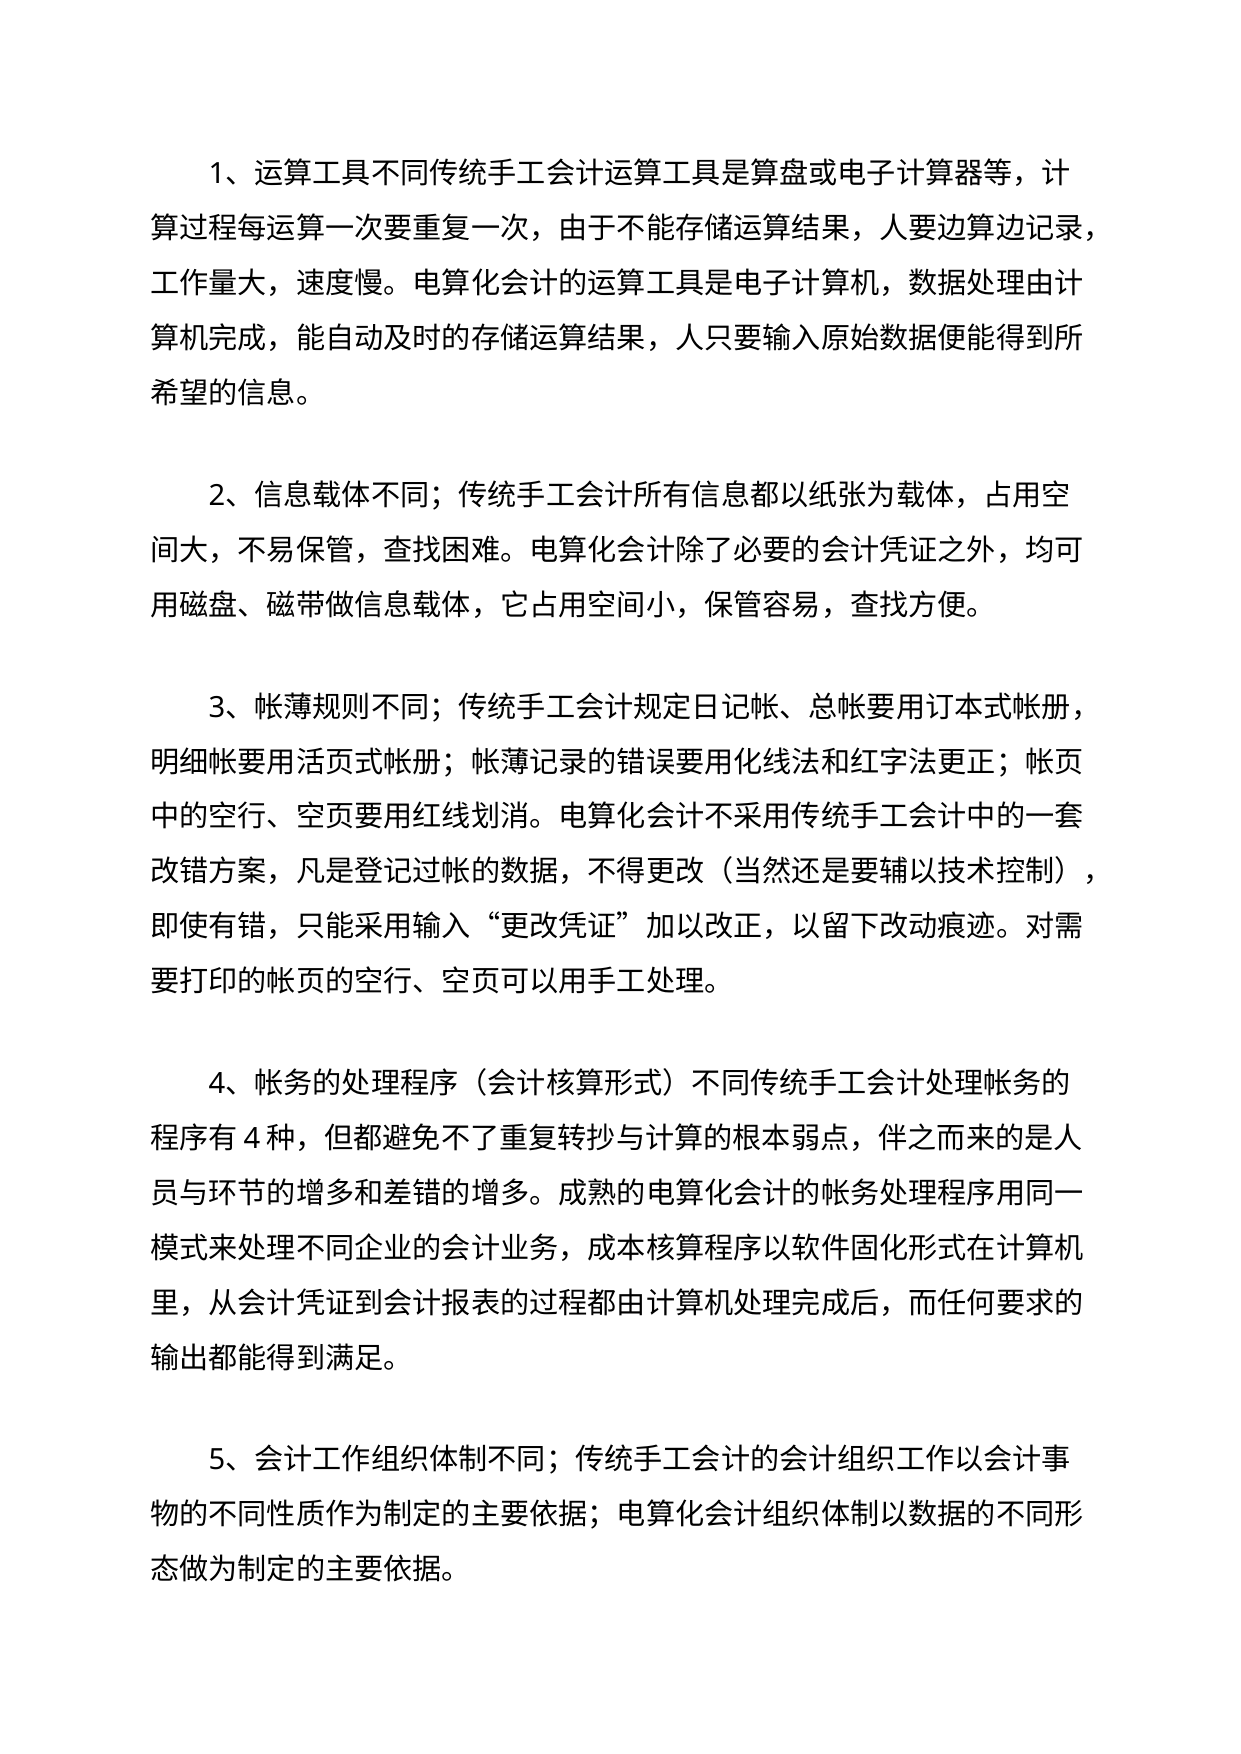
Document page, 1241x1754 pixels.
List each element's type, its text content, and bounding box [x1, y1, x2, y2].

text 1、运算工具不同传统手工会计运算工具是算盘或电子计算器等，计算过程每运算一次要重复一次，由于不能存储运算结果，人要边算边记录，工作量大，速度慢。电算化会计的运算工具是电子计算机，数据处理由计算机完成，能自动及时的存储运算结果，人只要输入原始数据便能得到所希望的信息。 [150, 150, 1090, 412]
text 5、会计工作组织体制不同；传统手工会计的会计组织工作以会计事物的不同性质作为制定的主要依据；电算化会计组织体制以数据的不同形态做为制定的主要依据。 [150, 1436, 1090, 1588]
text 2、信息载体不同；传统手工会计所有信息都以纸张为载体，占用空间大，不易保管，查找困难。电算化会计除了必要的会计凭证之外，均可用磁盘、磁带做信息载体，它占用空间小，保管容易，查找方便。 [150, 471, 1090, 624]
text 4、帐务的处理程序（会计核算形式）不同传统手工会计处理帐务的程序有4种，但都避免不了重复转抄与计算的根本弱点，伴之而来的是人员与环节的增多和差错的增多。成熟的电算化会计的帐务处理程序用同一模式来处理不同企业的会计业务，成本核算程序以软件固化形式在计算机里，从会计凭证到会计报表的过程都由计算机处理完成后，而任何要求的输出都能得到满足。 [150, 1059, 1090, 1376]
text 3、帐薄规则不同；传统手工会计规定日记帐、总帐要用订本式帐册，明细帐要用活页式帐册；帐薄记录的错误要用化线法和红字法更正；帐页中的空行、空页要用红线划消。电算化会计不采用传统手工会计中的一套改错方案，凡是登记过帐的数据，不得更改（当然还是要辅以技术控制），即使有错，只能采用输入“更改凭证”加以改正，以留下改动痕迹。对需要打印的帐页的空行、空页可以用手工处理。 [150, 683, 1090, 1000]
